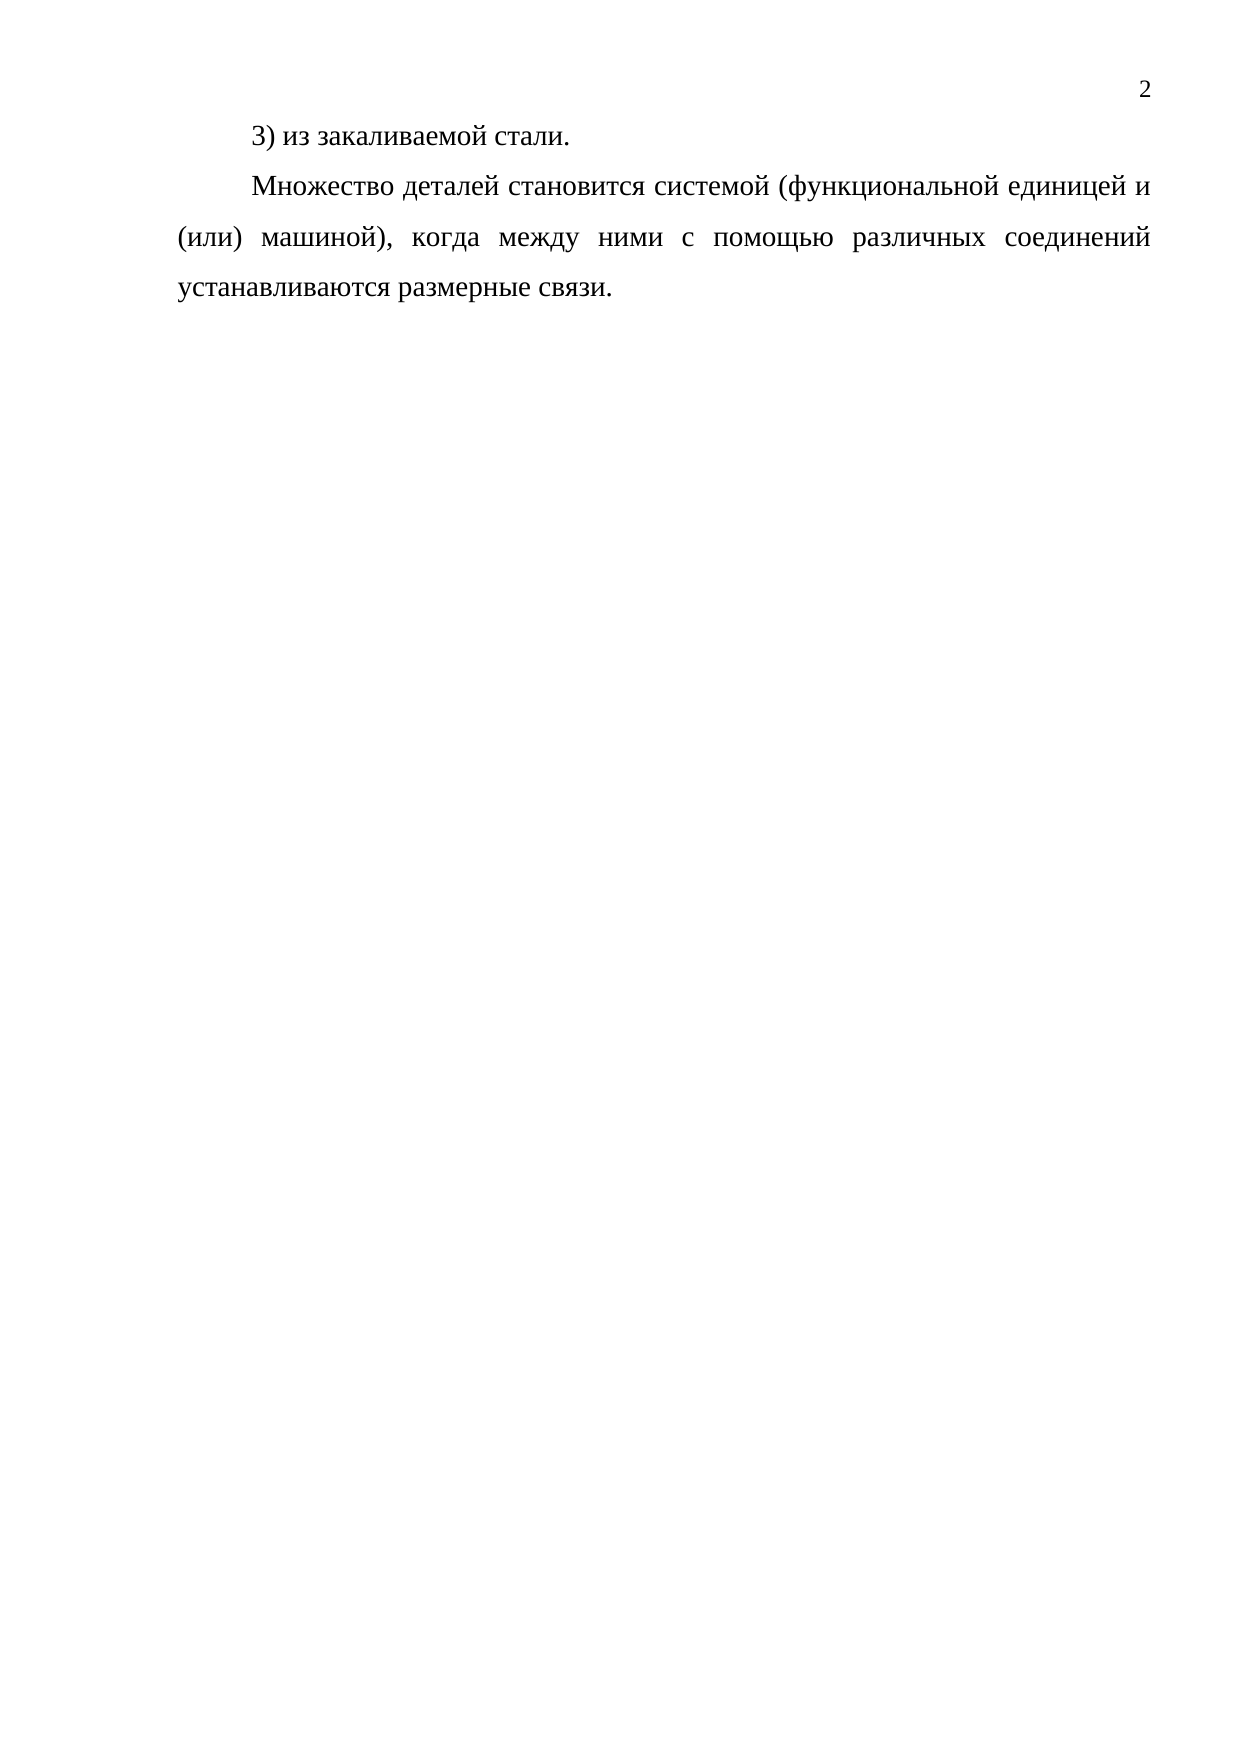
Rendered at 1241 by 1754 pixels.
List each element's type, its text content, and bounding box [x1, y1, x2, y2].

text 3) из закаливаемой стали. [177, 118, 1152, 152]
text Множество деталей становится системой (функциональной единицей и (или) машиной), когда между ними с помощью различных соединений устанавливаются размерные связи. [177, 168, 1152, 303]
